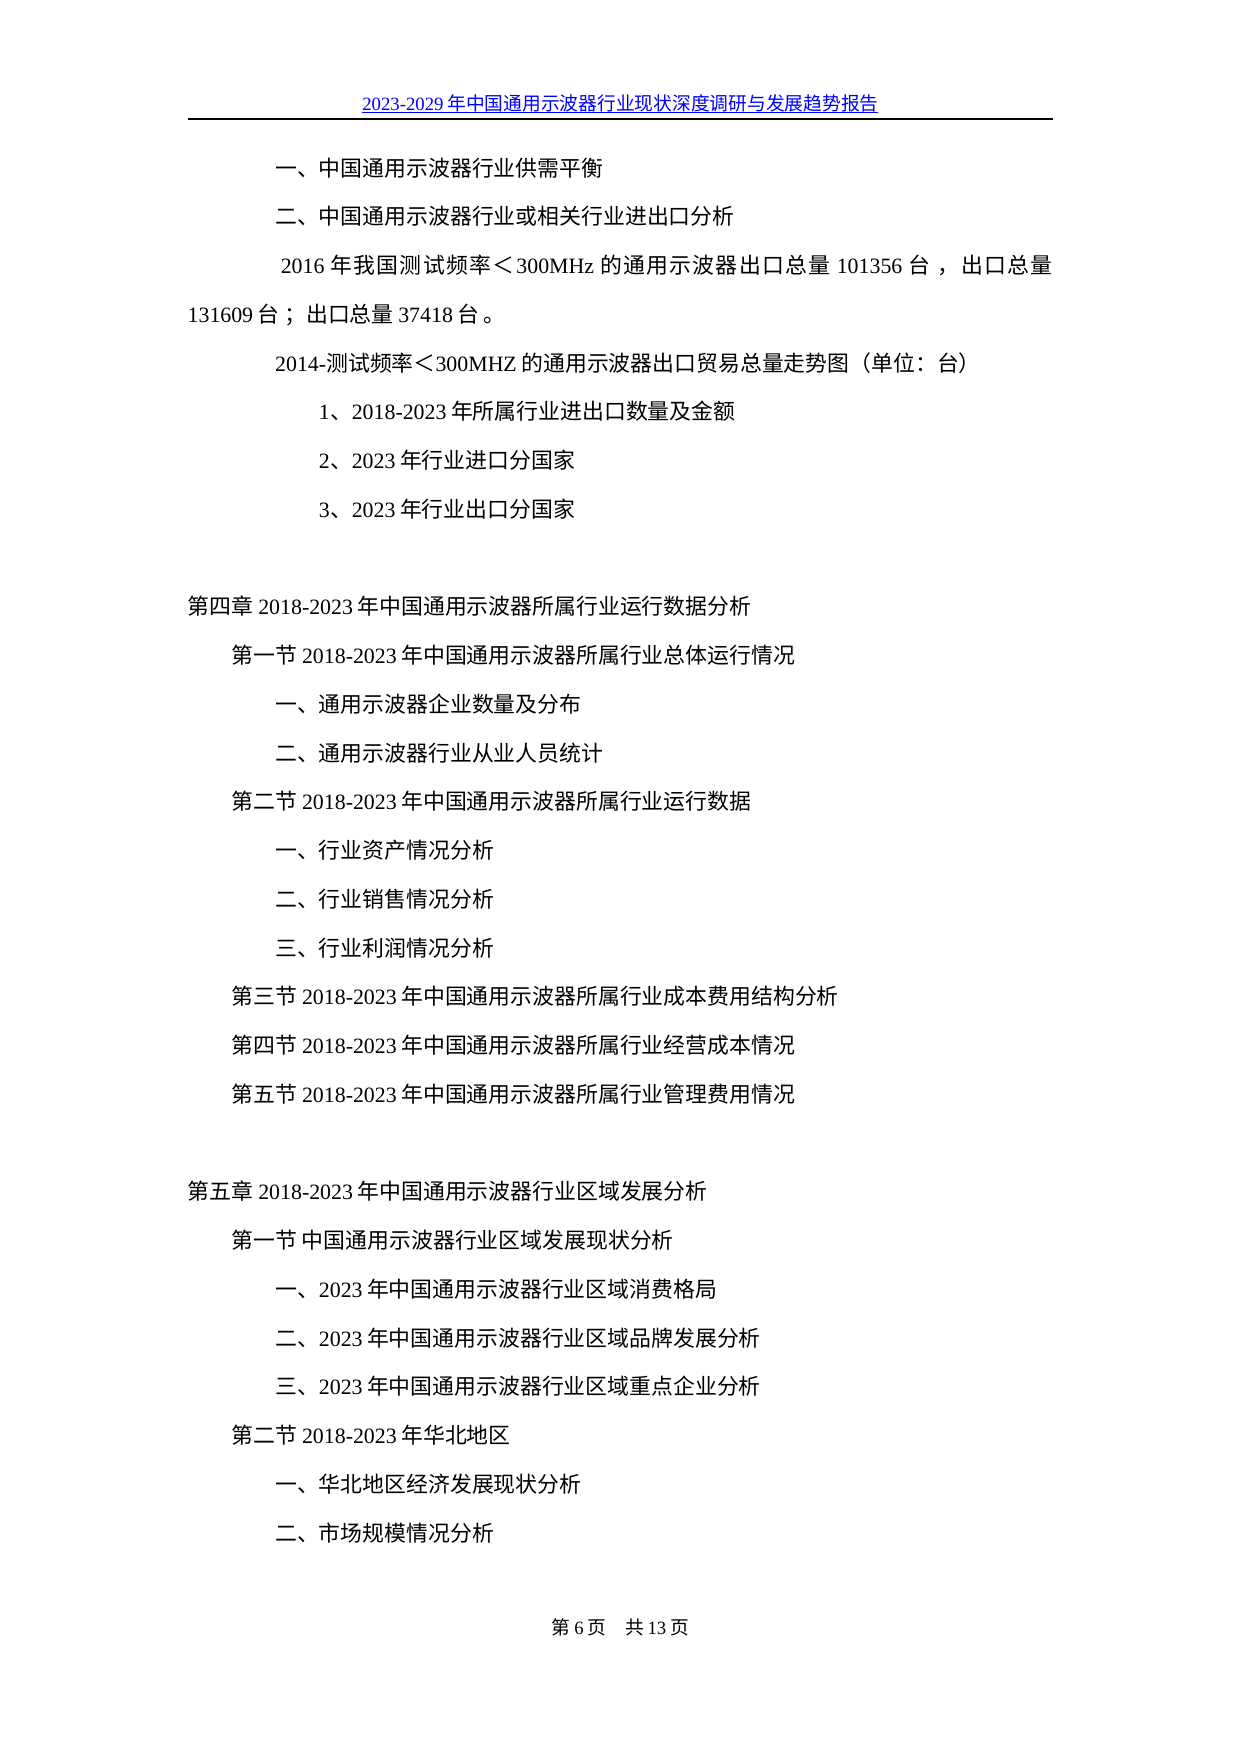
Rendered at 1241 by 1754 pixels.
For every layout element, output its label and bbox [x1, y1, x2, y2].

text [187, 150, 1053, 1548]
